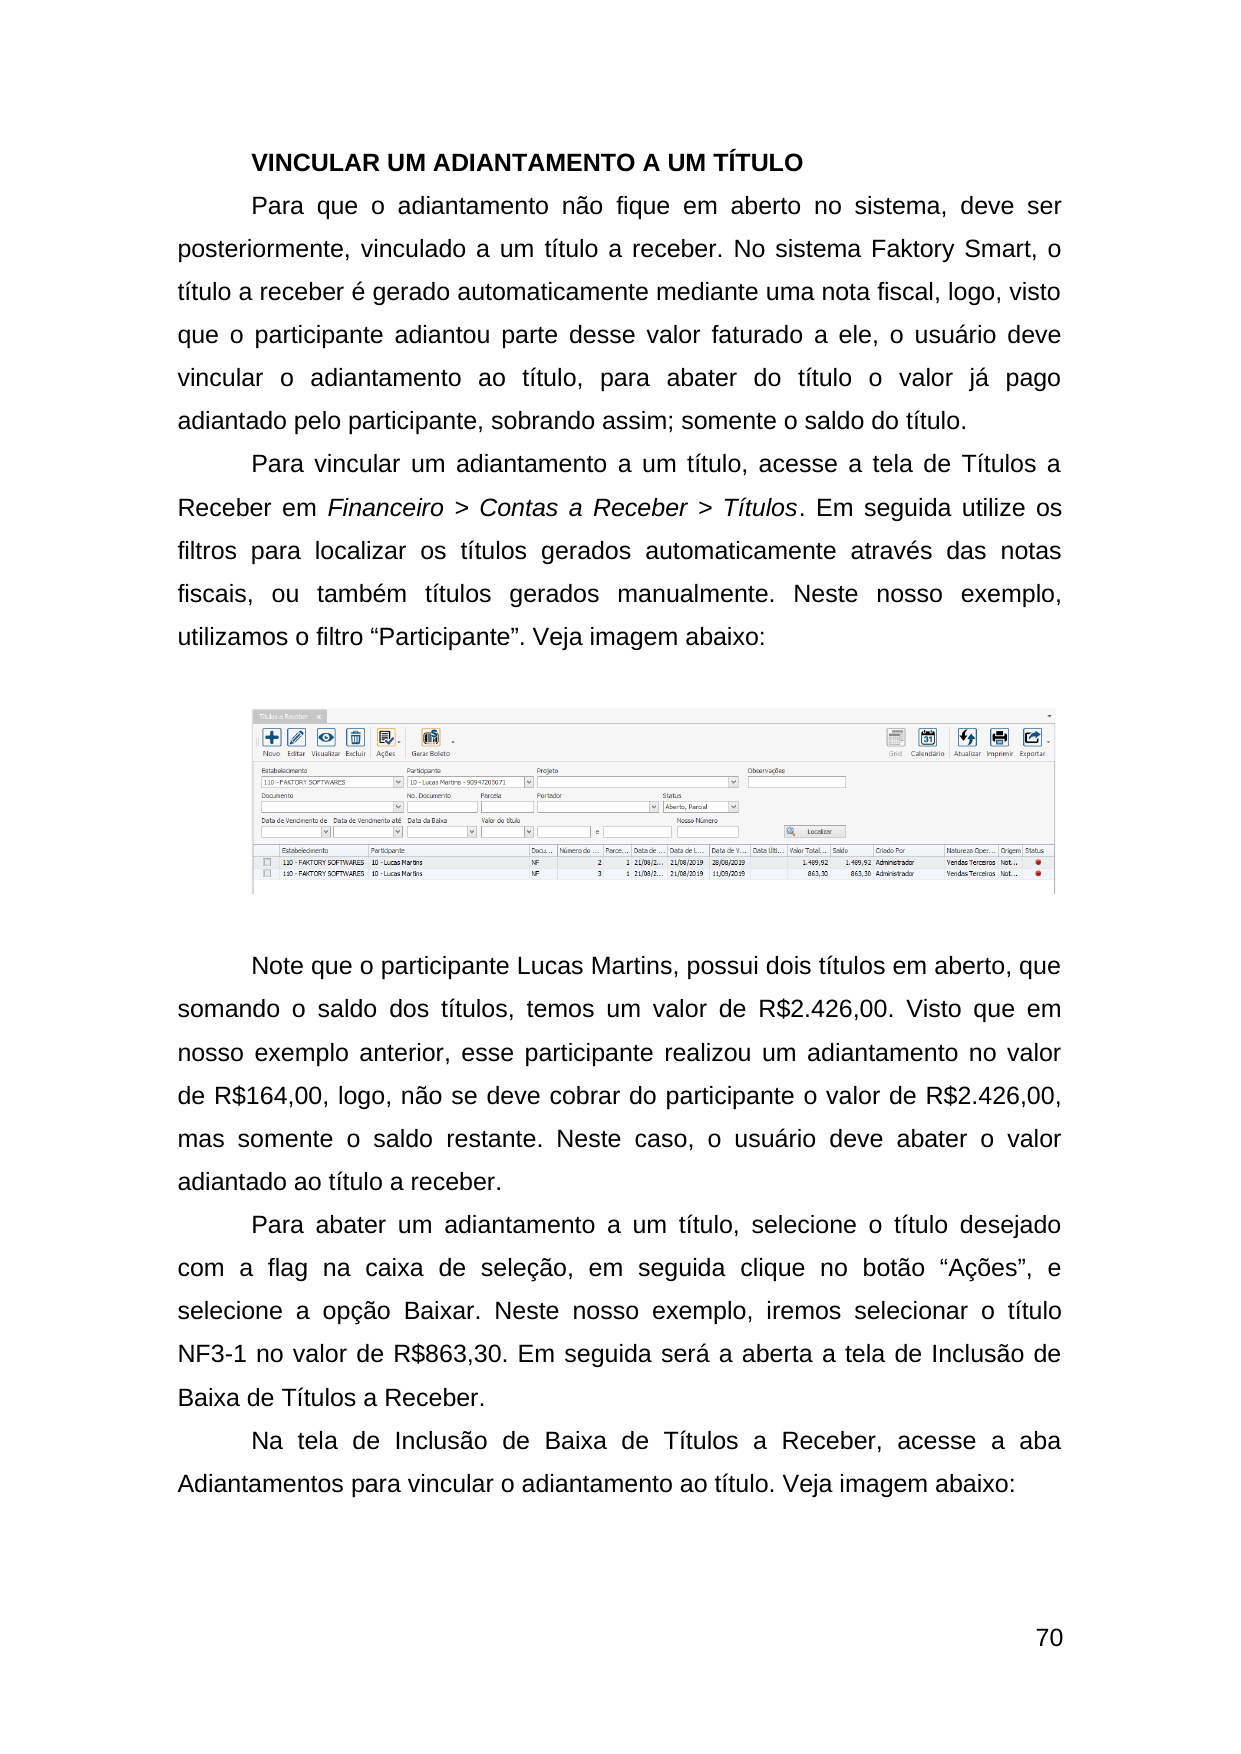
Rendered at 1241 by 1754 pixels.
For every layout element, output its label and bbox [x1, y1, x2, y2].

picture [251, 708, 1056, 894]
